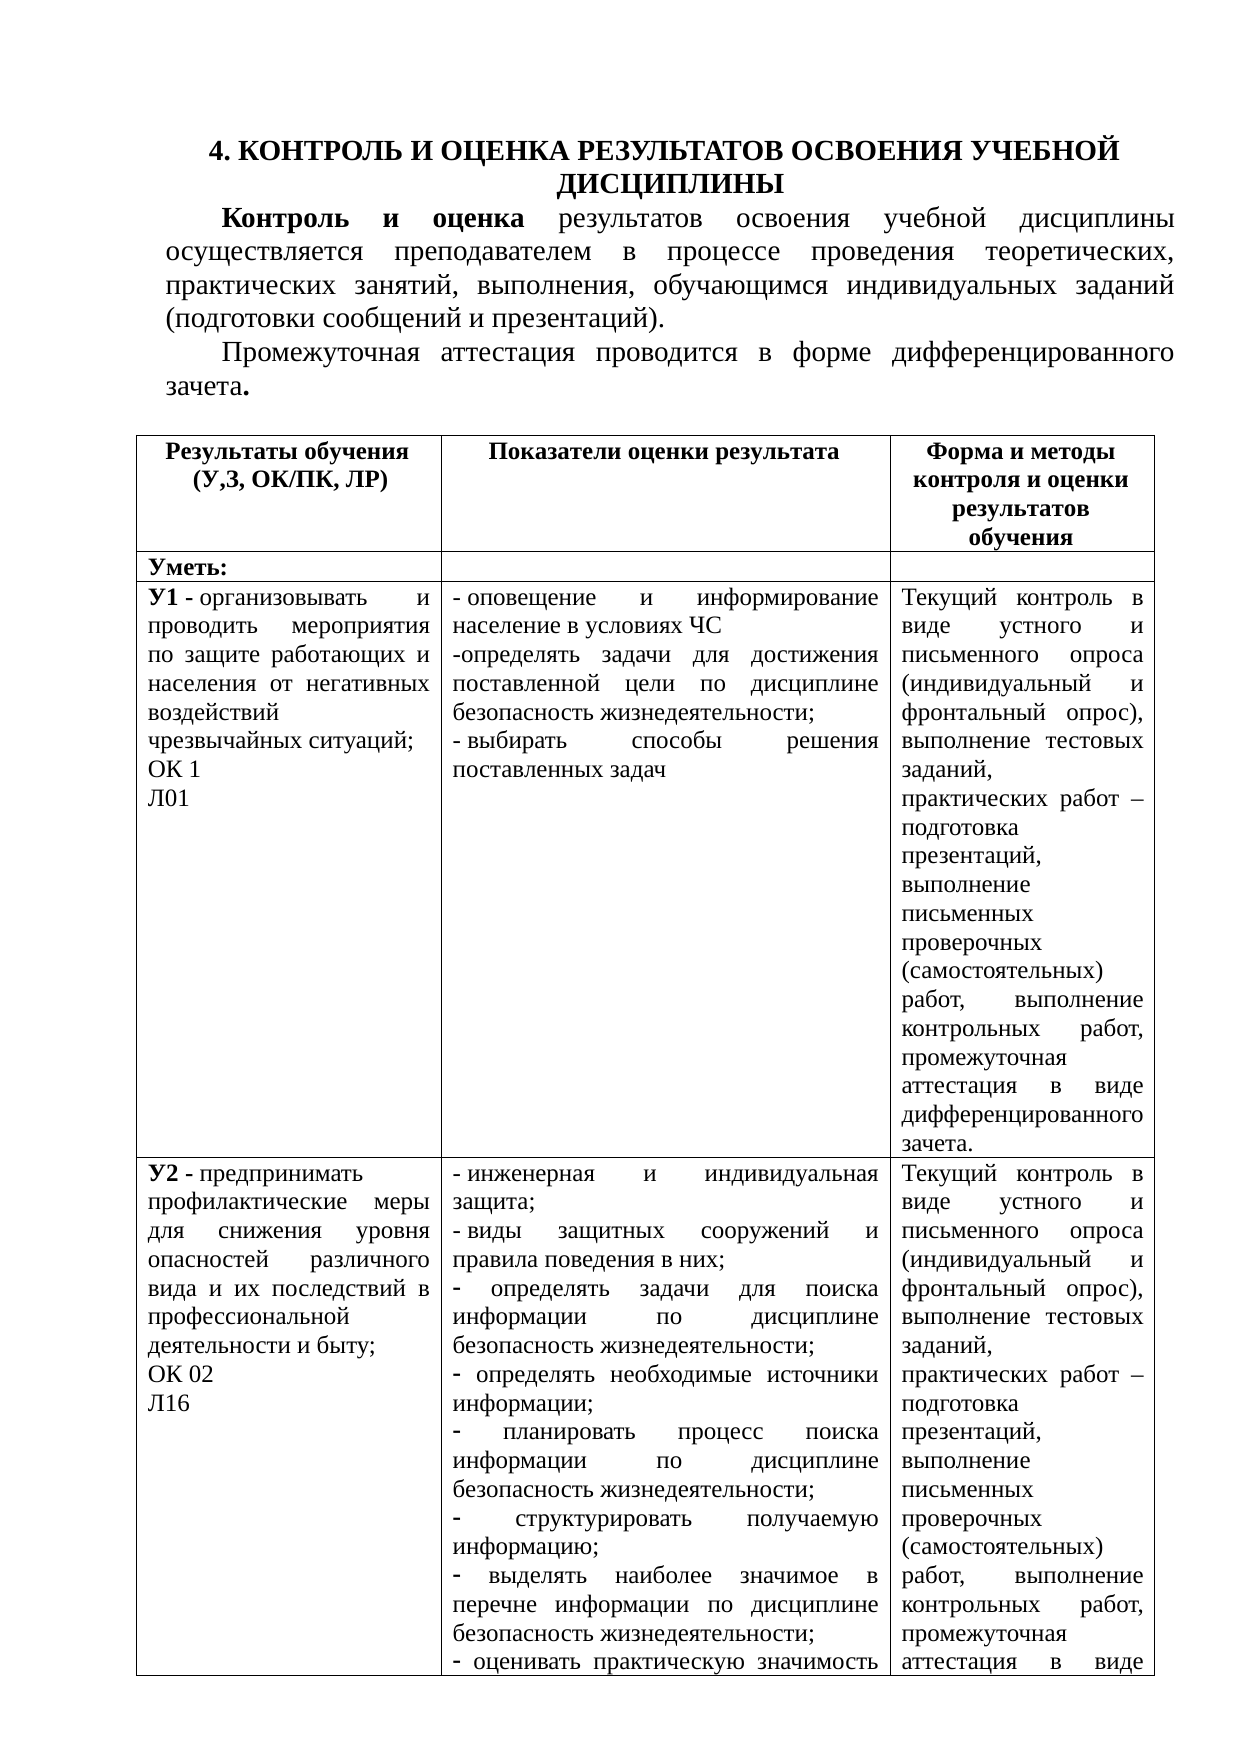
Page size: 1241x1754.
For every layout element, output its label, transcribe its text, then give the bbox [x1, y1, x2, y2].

table_cell [442, 552, 890, 581]
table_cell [137, 1158, 441, 1675]
table_cell У1 - организовывать и проводить мероприятия по защите работающих и населения от негативных воздействий чрезвычайных ситуаций; ОК 1 Л01 [137, 582, 441, 1157]
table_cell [891, 1158, 1154, 1675]
table_header Результаты обучения (У,З, ОК/ПК, ЛР) [137, 436, 441, 551]
text Контроль и оценка результатов освоения учебной дисциплины осуществляется преподавателем в процессе проведения теоретических, практических занятий, выполнения, обучающимся индивидуальных заданий (подготовки сообщений и презентаций). [165, 200, 1175, 334]
table_cell Уметь: [137, 552, 441, 581]
text ДИСЦИПЛИНЫ [165, 166, 1175, 200]
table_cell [442, 1158, 890, 1675]
table_cell [891, 552, 1154, 581]
text 4. КОНТРОЛЬ И ОЦЕНКА РЕЗУЛЬТАТОВ ОСВОЕНИЯ УЧЕБНОЙ [148, 133, 1181, 166]
table_cell - оповещение и информирование население в условиях ЧС -определять задачи для достижения поставленной цели по дисциплине безопасность жизнедеятельности; - выбирать способы решения поставленных задач [442, 582, 890, 1157]
table_header Форма и методы контроля и оценки результатов обучения [891, 436, 1154, 551]
text Промежуточная аттестация проводится в форме дифференцированного зачета. [165, 334, 1175, 401]
table_header Показатели оценки результата [442, 436, 890, 551]
